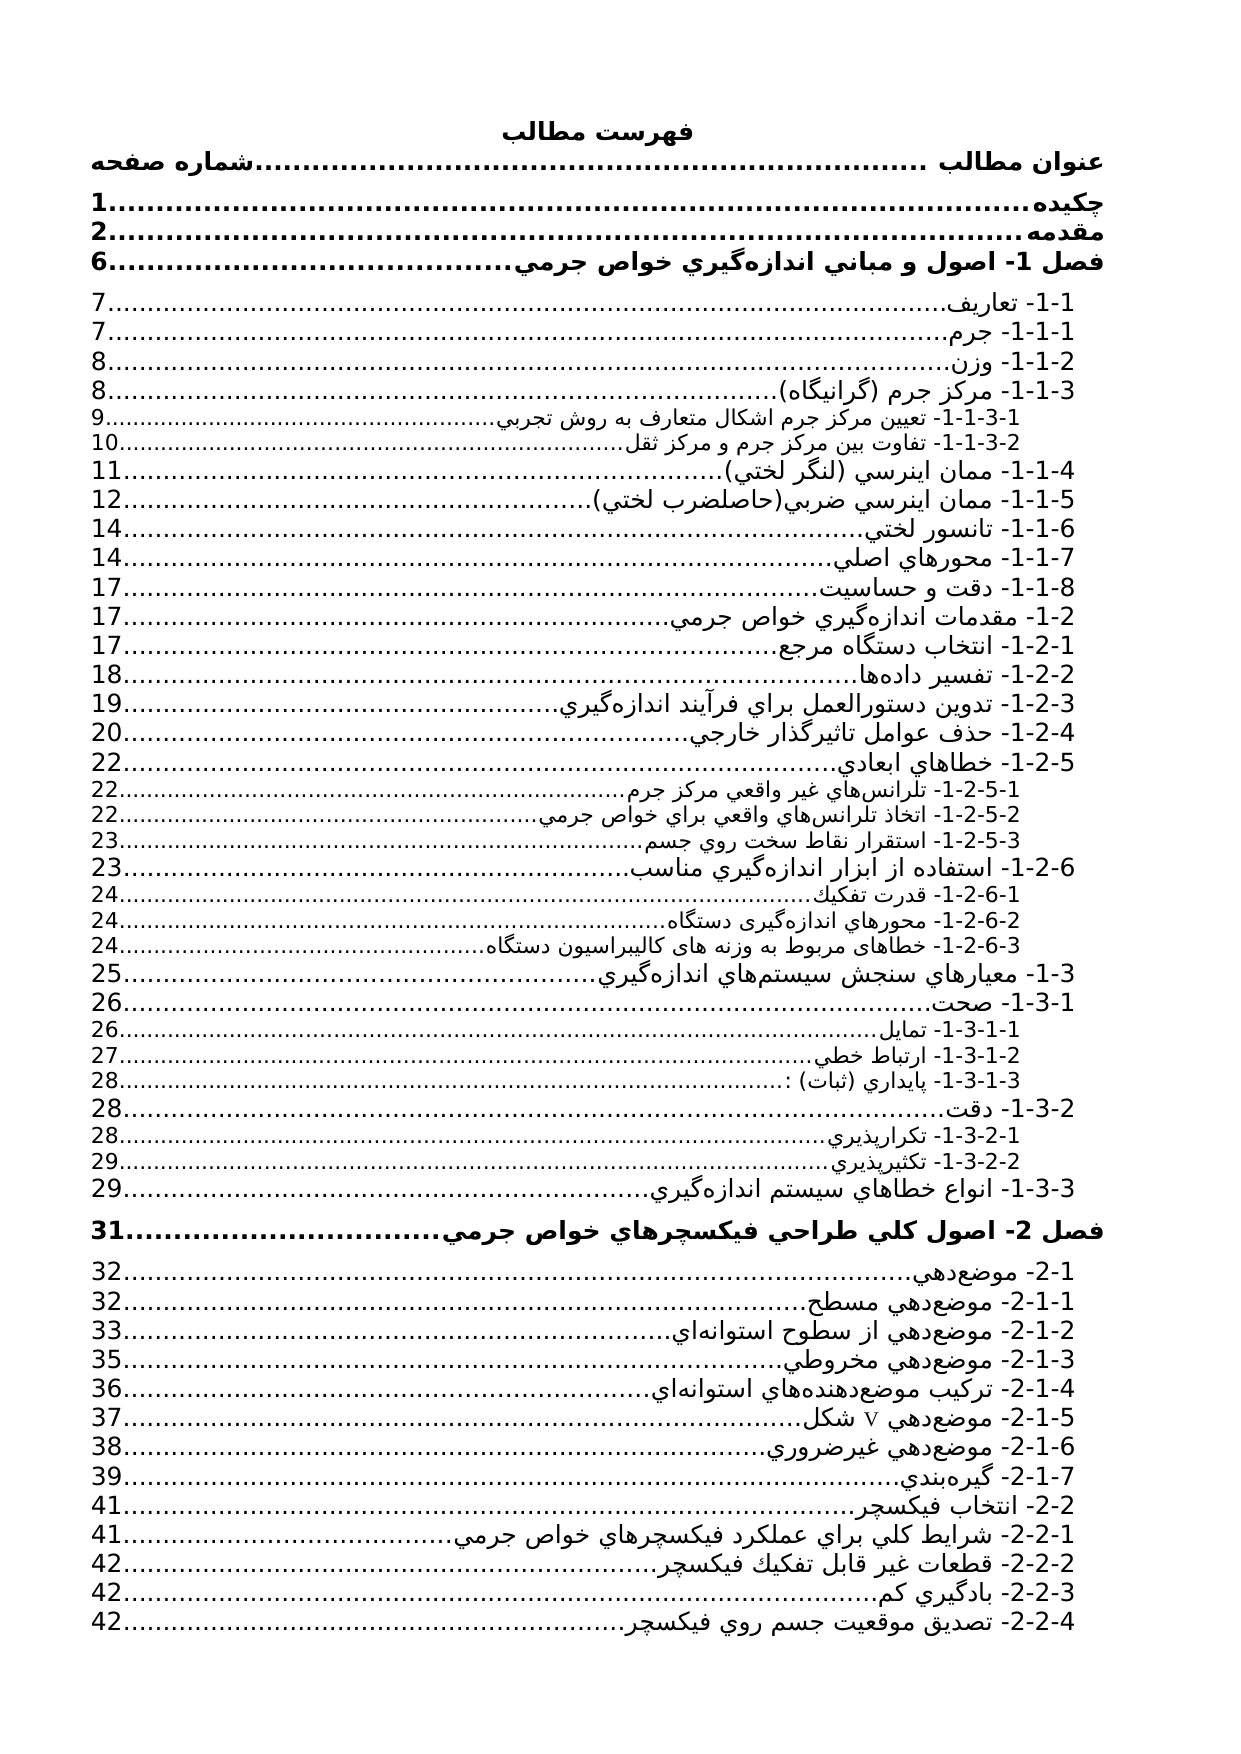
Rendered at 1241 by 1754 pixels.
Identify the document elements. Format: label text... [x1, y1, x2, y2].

text 1-1- تعاريف 7 [90, 288, 1076, 317]
text 1-1-8- دقت و حساسیت 17 [90, 573, 1076, 602]
text 1-2-2- تفسير داده‌ها 18 [90, 660, 1076, 689]
text 1-2-6- استفاده از ابزار اندازه‌گيري مناسب 23 [90, 853, 1076, 883]
text 1-1-3-2- تفاوت بين مركز جرم و مركز ثقل 10 [90, 431, 1030, 456]
text 1-3-1-1- تمايل 26 [90, 1017, 1030, 1043]
text 1-2-1- انتخاب دستگاه مرجع 17 [90, 631, 1076, 660]
text 1-2-4- حذف عوامل تاثیرگذار خارجي 20 [90, 718, 1076, 748]
text 2-2-3- بادگيري كم 42 [90, 1578, 1076, 1608]
text 1-2-6-1- قدرت تفكيك 24 [90, 883, 1030, 908]
text 1-1-6- تانسور لختي 14 [90, 514, 1076, 543]
text 1-2-5- خطاهاي ابعادي 22 [90, 748, 1076, 777]
text 2-1-6- موضع‌دهي غيرضروري 38 [90, 1433, 1076, 1462]
text 2-2- انتخاب فيكسچر 41 [90, 1491, 1076, 1520]
text 1-3-2-1- تكرارپذيري 28 [90, 1123, 1030, 1149]
text 2-1-5- موضع‌دهي V شكل 37 [90, 1403, 1076, 1433]
text فصل 2- اصول كلي طراحي فيكسچرهاي خواص جرمي 31 [90, 1216, 1105, 1245]
text 2-1- موضع‌دهي 32 [90, 1258, 1076, 1287]
text 1-2-3- تدوين دستورالعمل براي فرآيند اندازه‌گيري 19 [90, 689, 1076, 718]
text چكيده 1 [90, 188, 1105, 217]
text 2-2-1- شرايط كلي براي عملكرد فيكسچرهاي خواص جرمي 41 [90, 1520, 1076, 1549]
text 1-1-4- ممان اينرسي (لنگر لختي) 11 [90, 456, 1076, 485]
text 2-2-2- قطعات غير قابل تفكيك فيكسچر 42 [90, 1549, 1076, 1578]
text 1-3- معيارهاي سنجش سيستم‌هاي اندازه‌گيري 25 [90, 959, 1076, 988]
text 2-1-2- موضع‌دهي از سطوح استوانه‌اي 33 [90, 1316, 1076, 1345]
text 1-1-3-1- تعيين مركز جرم اشكال متعارف به روش تجربي 9 [90, 405, 1030, 431]
text 1-3-2- دقت 28 [90, 1094, 1076, 1123]
text 1-3-3- انواع خطاهاي سيستم اندازه‌گيري 29 [90, 1174, 1076, 1203]
text 1-2-5-2- اتخاذ تلرانس‌هاي واقعي براي خواص جرمي 22 [90, 802, 1030, 828]
text 1-3-1-3- پايداري (ثبات) : 28 [90, 1068, 1030, 1094]
text 1-1-1- جرم 7 [90, 317, 1076, 347]
text 2-2-4- تصديق موقعيت جسم روي فيكسچر 42 [90, 1608, 1076, 1637]
text 1-3-1- صحت 26 [90, 988, 1076, 1017]
text مقدمه 2 [90, 217, 1105, 247]
text 1-2-6-2- محورهاي اندازه‌گیری دستگاه 24 [90, 908, 1030, 934]
text 1-2-6-3- خطاهای مربوط به وزنه های کالیبراسیون دستگاه 24 [90, 934, 1030, 959]
text 2-1-1- موضع‌دهي مسطح 32 [90, 1287, 1076, 1316]
text 1-1-5- ممان اينرسي ضربي(حاصلضرب لختي) 12 [90, 485, 1076, 514]
text 2-1-7- گيره‌بندي 39 [90, 1462, 1076, 1491]
text 1-1-7- محورهاي اصلي 14 [90, 543, 1076, 573]
text 1-1-3- مركز جرم (گرانيگاه) 8 [90, 376, 1076, 405]
text عنوان مطالب شماره صفحه [90, 147, 1105, 176]
text فهرست مطالب [90, 117, 1105, 147]
text 1-2- مقدمات اندازه‌گيري خواص جرمي 17 [90, 602, 1076, 631]
text 1-2-5-1- تلرانس‌هاي غير واقعي مركز جرم 22 [90, 777, 1030, 802]
text 2-1-4- تركيب موضع‌دهنده‌هاي استوانه‌اي 36 [90, 1374, 1076, 1403]
text 1-2-5-3- استقرار نقاط سخت روي جسم 23 [90, 828, 1030, 853]
text 1-3-2-2- تكثيرپذيري 29 [90, 1149, 1030, 1174]
text 1-1-2- وزن 8 [90, 347, 1076, 376]
text 1-3-1-2- ارتباط خطي 27 [90, 1043, 1030, 1068]
text 2-1-3- موضع‌دهي مخروطي 35 [90, 1345, 1076, 1374]
text فصل 1- اصول و مباني اندازه‌گيري خواص جرمي 6 [90, 247, 1105, 276]
